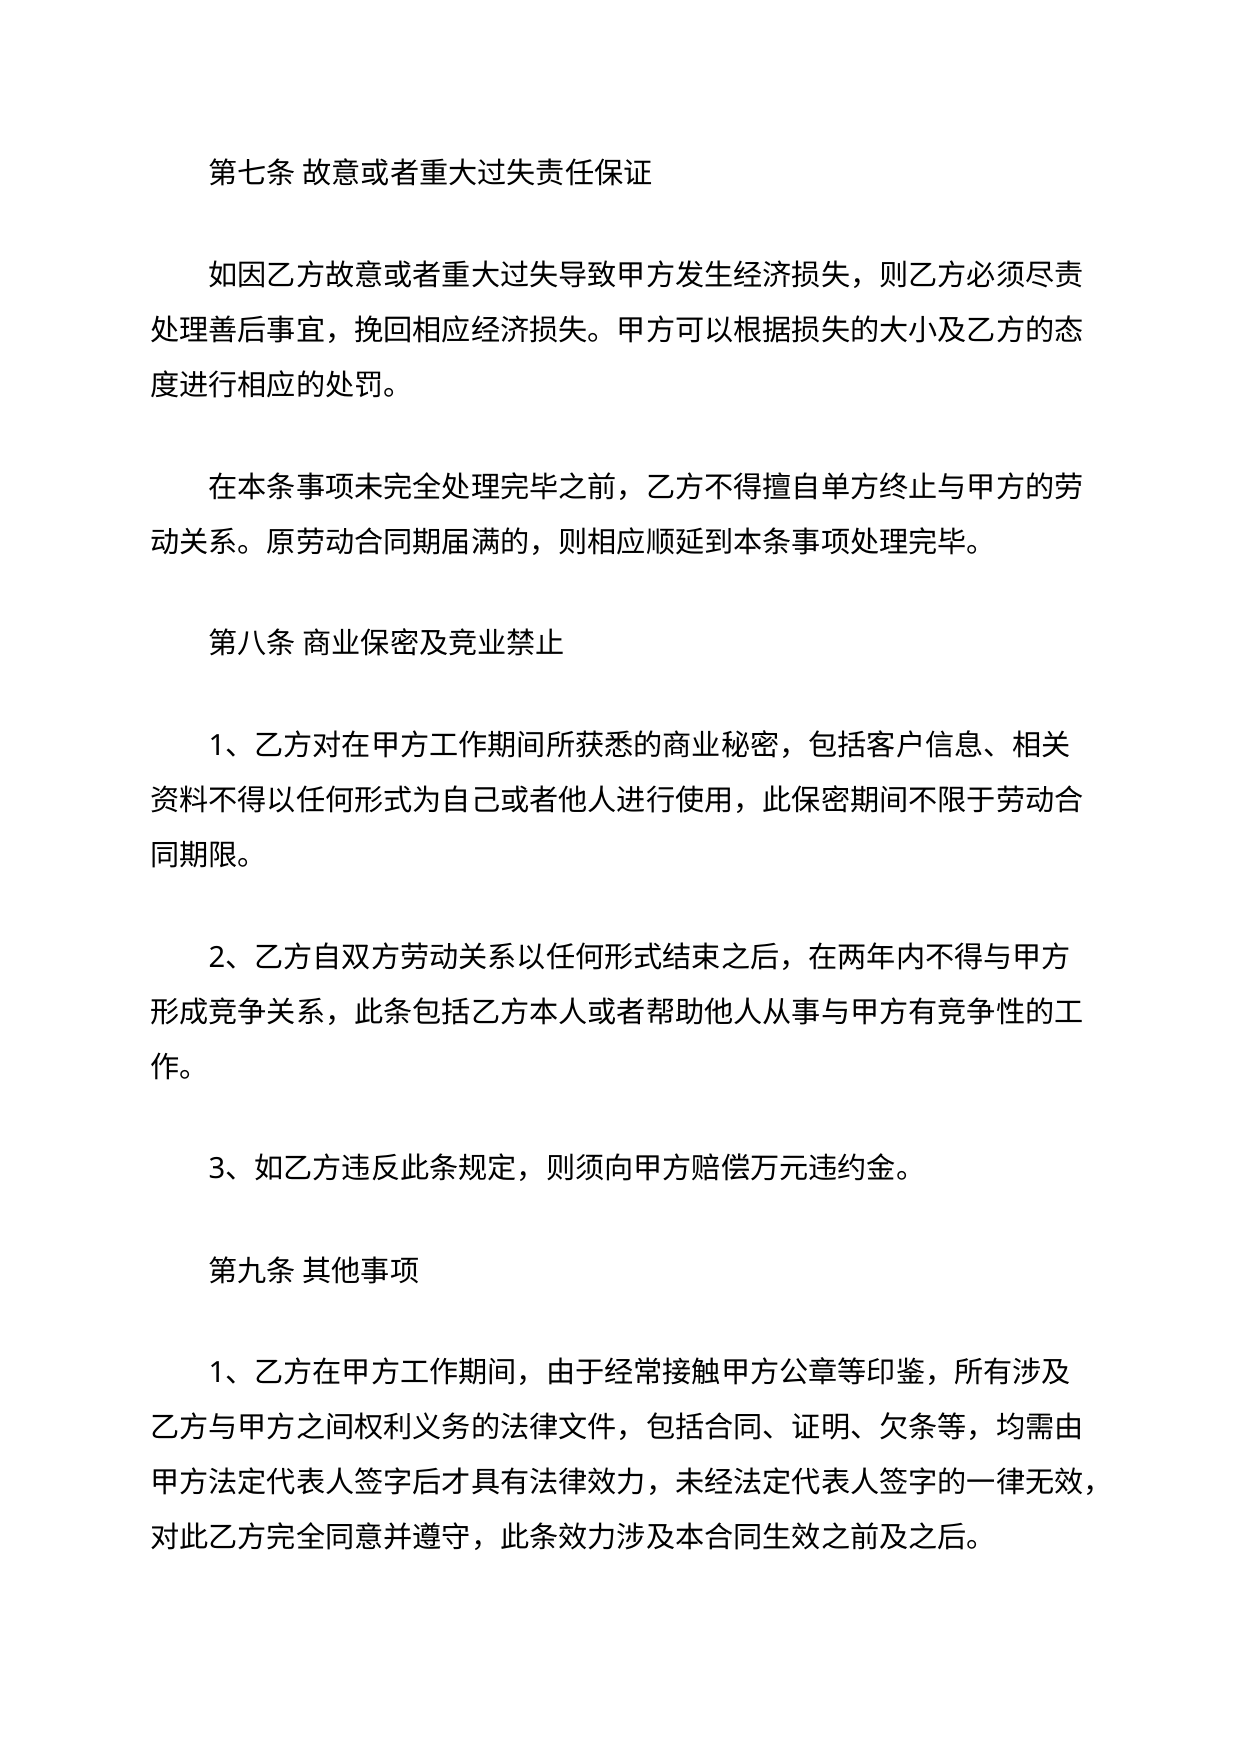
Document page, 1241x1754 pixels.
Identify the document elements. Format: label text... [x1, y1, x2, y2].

text 在本条事项未完全处理完毕之前，乙方不得擅自单方终止与甲方的劳动关系。原劳动合同期届满的，则相应顺延到本条事项处理完毕。 [150, 463, 1090, 561]
text 2、乙方自双方劳动关系以任何形式结束之后，在两年内不得与甲方形成竞争关系，此条包括乙方本人或者帮助他人从事与甲方有竞争性的工作。 [150, 933, 1090, 1086]
text 第八条 商业保密及竞业禁止 [150, 620, 1090, 662]
text 1、乙方对在甲方工作期间所获悉的商业秘密，包括客户信息、相关资料不得以任何形式为自己或者他人进行使用，此保密期间不限于劳动合同期限。 [150, 722, 1090, 874]
text 第九条 其他事项 [150, 1247, 1090, 1289]
text 如因乙方故意或者重大过失导致甲方发生经济损失，则乙方必须尽责处理善后事宜，挽回相应经济损失。甲方可以根据损失的大小及乙方的态度进行相应的处罚。 [150, 252, 1090, 404]
text 3、如乙方违反此条规定，则须向甲方赔偿万元违约金。 [150, 1145, 1090, 1187]
text 第七条 故意或者重大过失责任保证 [150, 150, 1090, 192]
text 1、乙方在甲方工作期间，由于经常接触甲方公章等印鉴，所有涉及乙方与甲方之间权利义务的法律文件，包括合同、证明、欠条等，均需由甲方法定代表人签字后才具有法律效力，未经法定代表人签字的一律无效，对此乙方完全同意并遵守，此条效力涉及本合同生效之前及之后。 [150, 1349, 1090, 1556]
